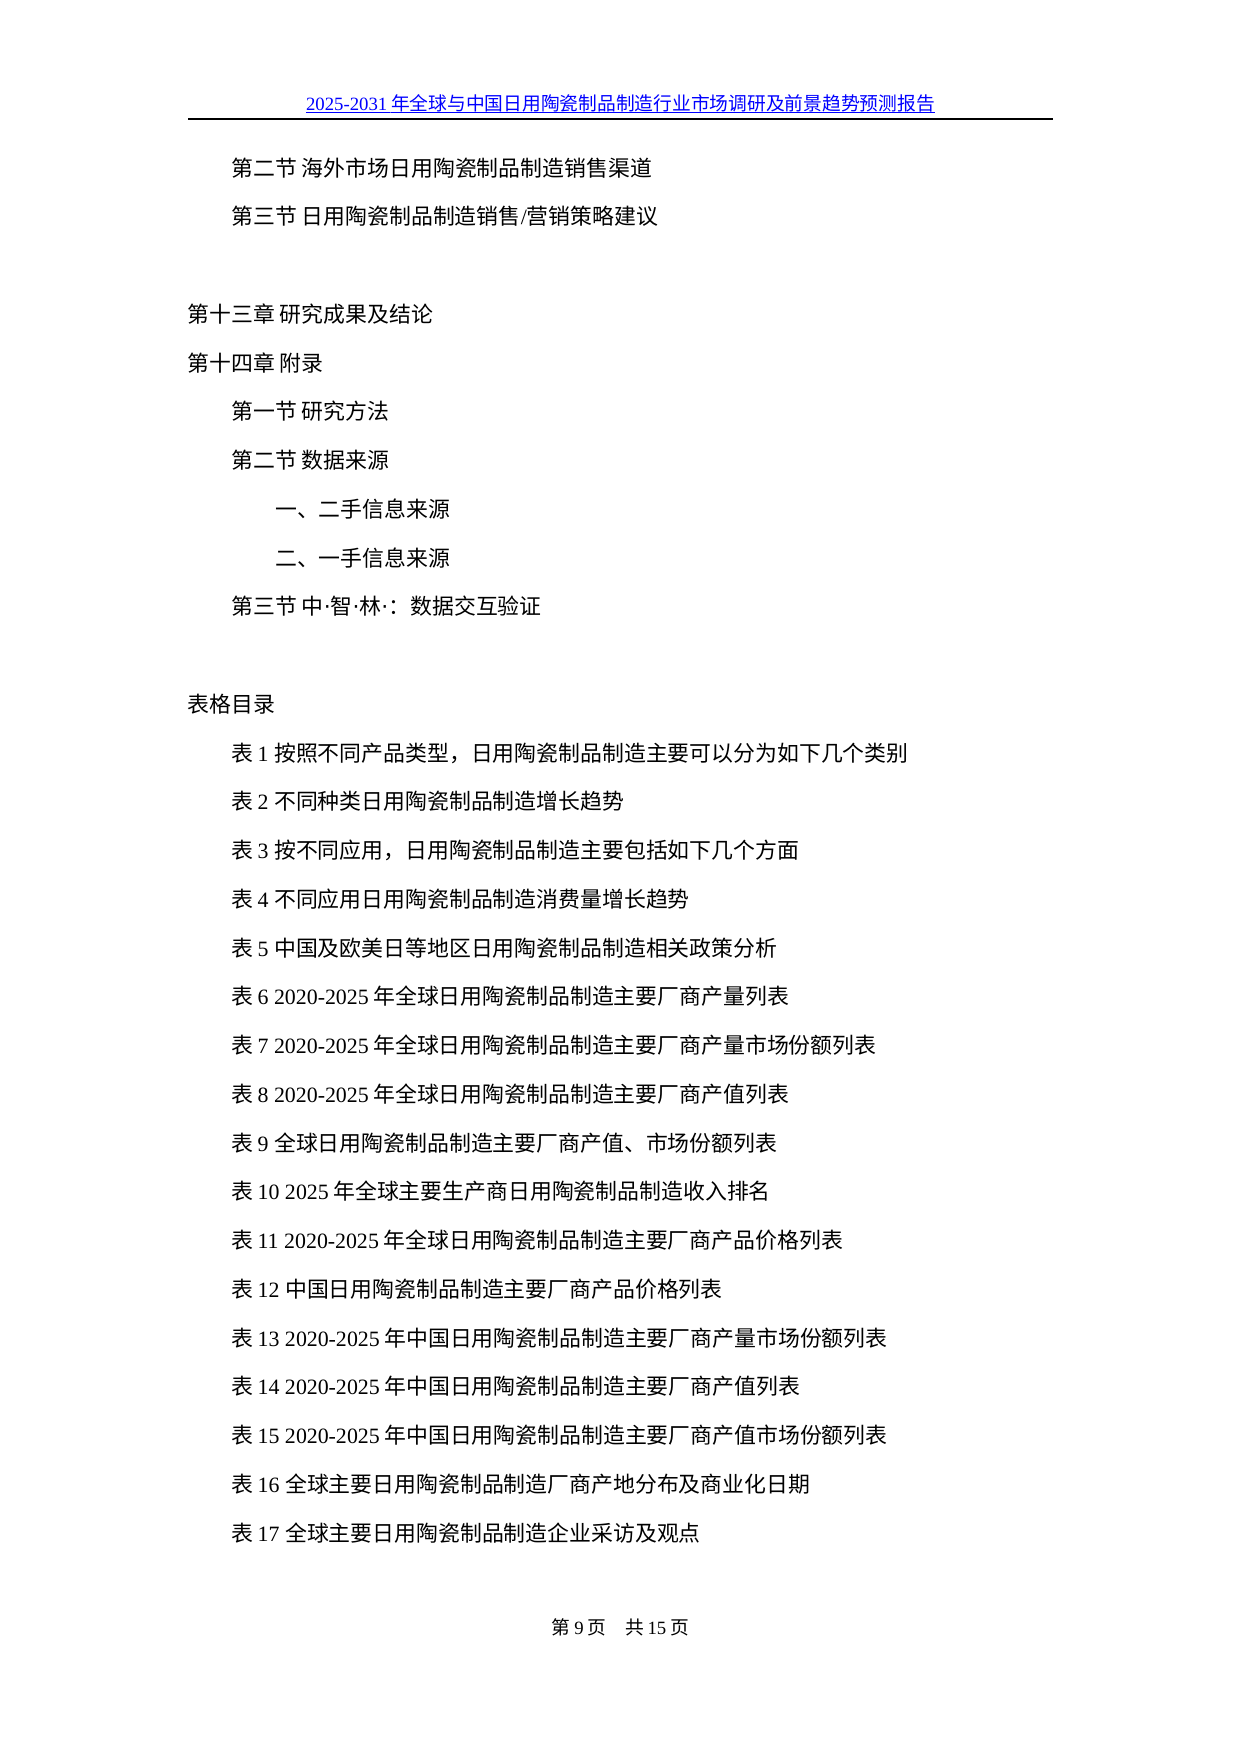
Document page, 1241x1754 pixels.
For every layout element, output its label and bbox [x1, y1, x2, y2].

text [187, 150, 1053, 1548]
